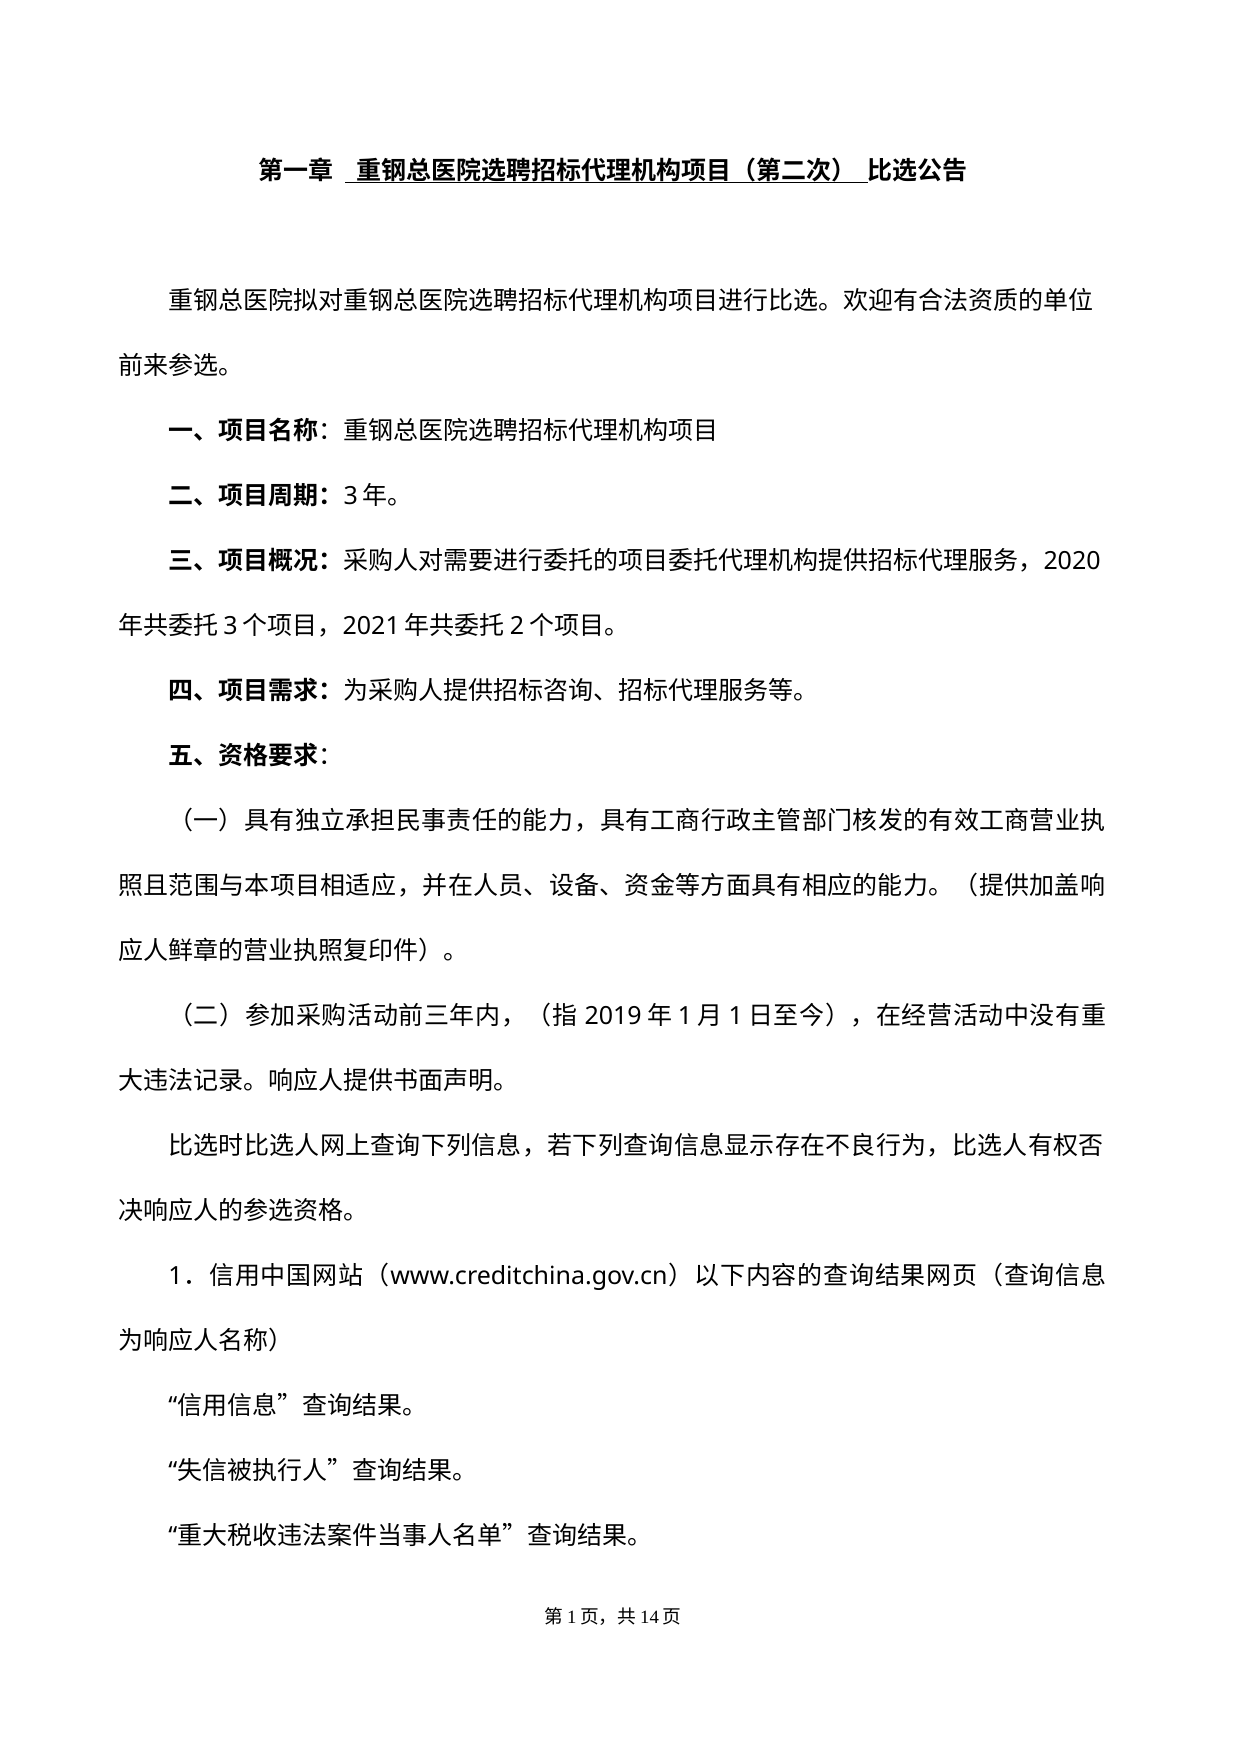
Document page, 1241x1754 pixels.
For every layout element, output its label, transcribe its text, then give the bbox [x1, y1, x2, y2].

text 四、项目需求：为采购人提供招标咨询、招标代理服务等。 [118, 656, 1107, 721]
text 1．信用中国网站（www.creditchina.gov.cn）以下内容的查询结果网页（查询信息为响应人名称） [118, 1241, 1107, 1371]
text 重钢总医院拟对重钢总医院选聘招标代理机构项目进行比选。欢迎有合法资质的单位前来参选。 [118, 266, 1107, 396]
text （一）具有独立承担民事责任的能力，具有工商行政主管部门核发的有效工商营业执照且范围与本项目相适应，并在人员、设备、资金等方面具有相应的能力。（提供加盖响应人鲜章的营业执照复印件）。 [118, 786, 1107, 981]
text 比选时比选人网上查询下列信息，若下列查询信息显示存在不良行为，比选人有权否决响应人的参选资格。 [118, 1111, 1107, 1241]
text “失信被执行人”查询结果。 [118, 1436, 1107, 1501]
text “重大税收违法案件当事人名单”查询结果。 [118, 1501, 1107, 1566]
text （二）参加采购活动前三年内，（指2019年1月1日至今），在经营活动中没有重大违法记录。响应人提供书面声明。 [118, 981, 1107, 1111]
text 二、项目周期：3年。 [118, 461, 1107, 526]
text 三、项目概况：采购人对需要进行委托的项目委托代理机构提供招标代理服务，2020年共委托3个项目，2021年共委托2个项目。 [118, 526, 1107, 656]
text 五、资格要求： [118, 721, 1107, 786]
text 第一章 重钢总医院选聘招标代理机构项目（第二次） 比选公告 [118, 136, 1107, 201]
text “信用信息”查询结果。 [118, 1371, 1107, 1436]
text 一、项目名称：重钢总医院选聘招标代理机构项目 [118, 396, 1107, 461]
